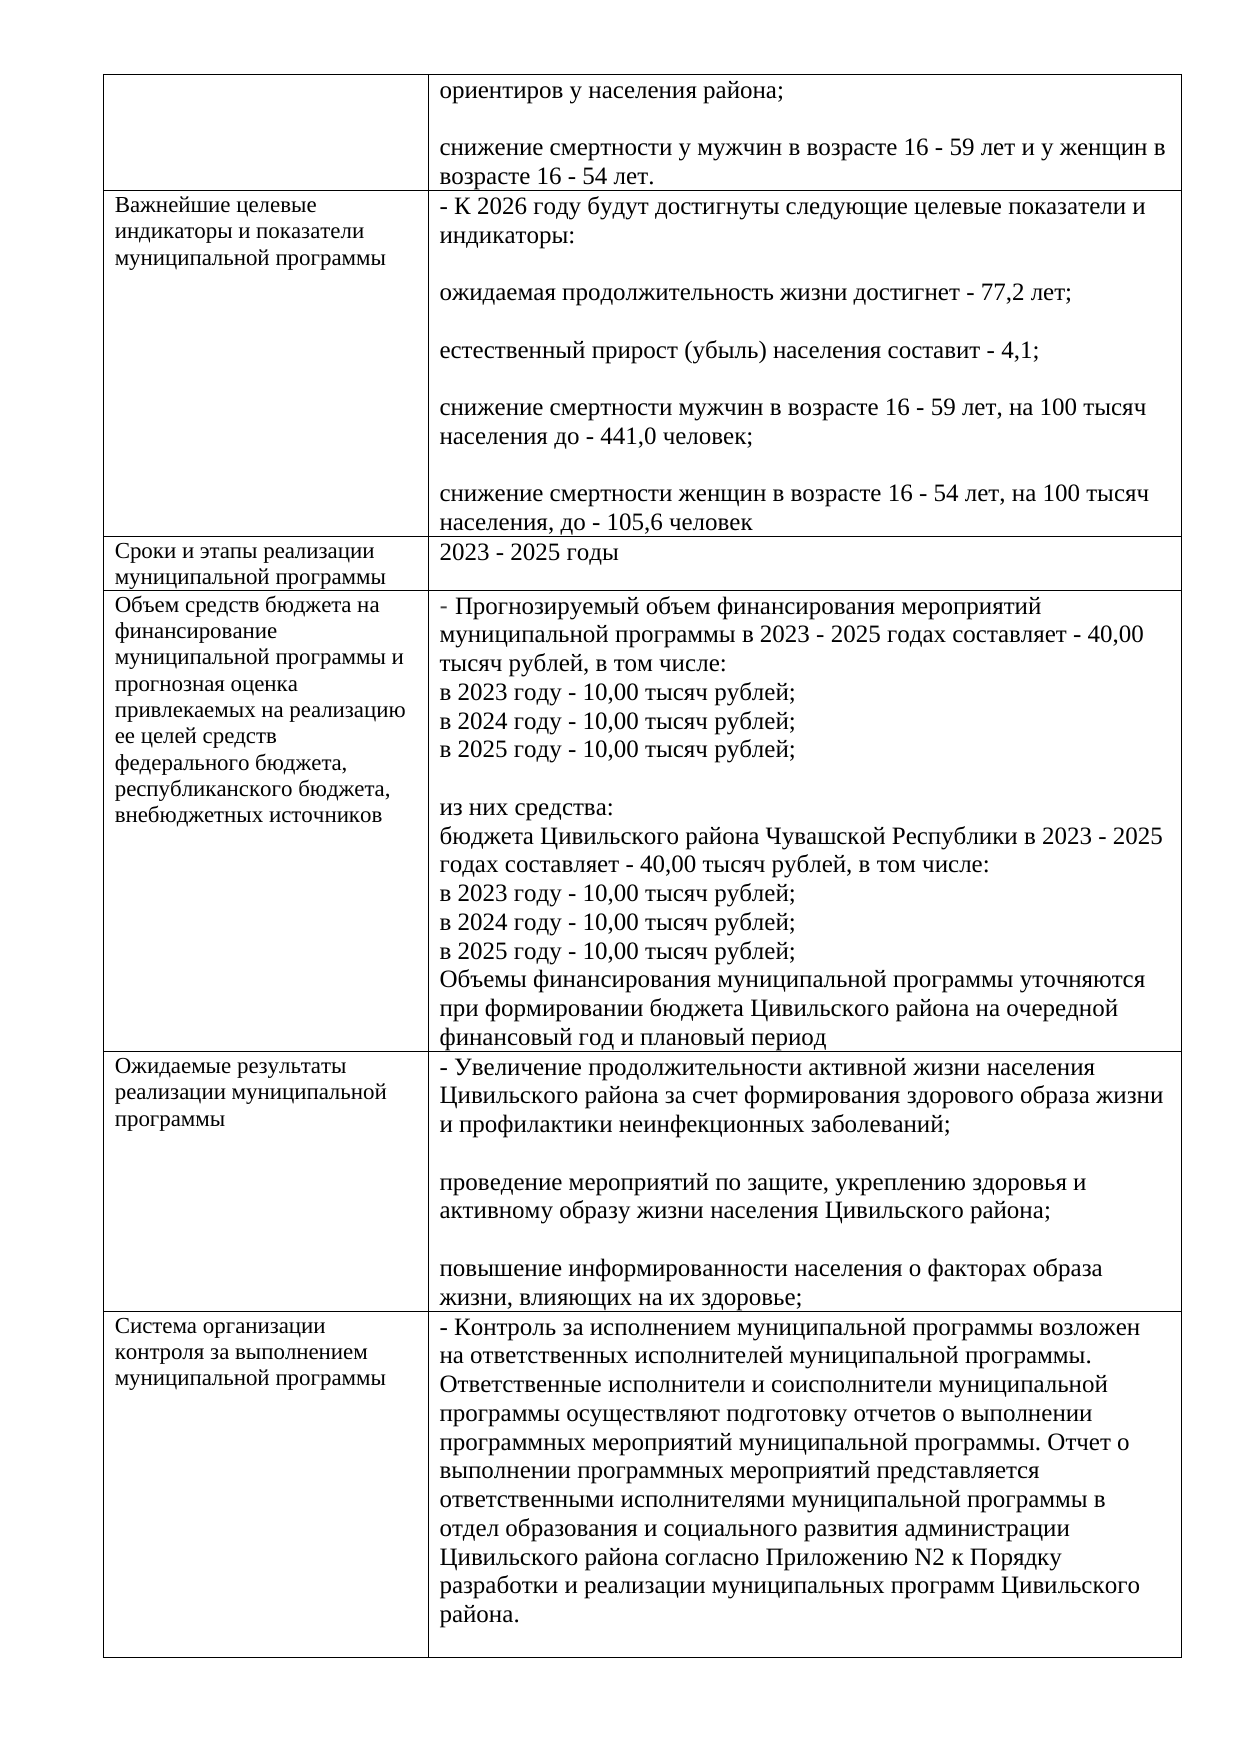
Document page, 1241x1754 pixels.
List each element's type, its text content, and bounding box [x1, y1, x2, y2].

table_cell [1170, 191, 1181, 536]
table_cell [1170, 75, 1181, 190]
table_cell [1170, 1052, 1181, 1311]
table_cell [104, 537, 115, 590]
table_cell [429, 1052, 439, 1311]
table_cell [104, 1312, 428, 1657]
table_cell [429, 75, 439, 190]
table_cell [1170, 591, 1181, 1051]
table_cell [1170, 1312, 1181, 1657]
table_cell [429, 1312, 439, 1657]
table_cell Объем средств бюджета на финансирование муниципальной программы и прогнозная оценка привлекаемых на реализацию ее целей средств федерального бюджета, республиканского бюджета, внебюджетных источников [104, 591, 428, 1051]
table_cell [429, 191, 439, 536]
table_cell 2023 - 2025 годы [429, 537, 1181, 590]
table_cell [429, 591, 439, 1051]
table_cell Важнейшие целевые индикаторы и показатели муниципальной программы [104, 191, 428, 536]
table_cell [104, 75, 428, 190]
table_cell Ожидаемые результаты реализации муниципальной программы [104, 1052, 428, 1311]
